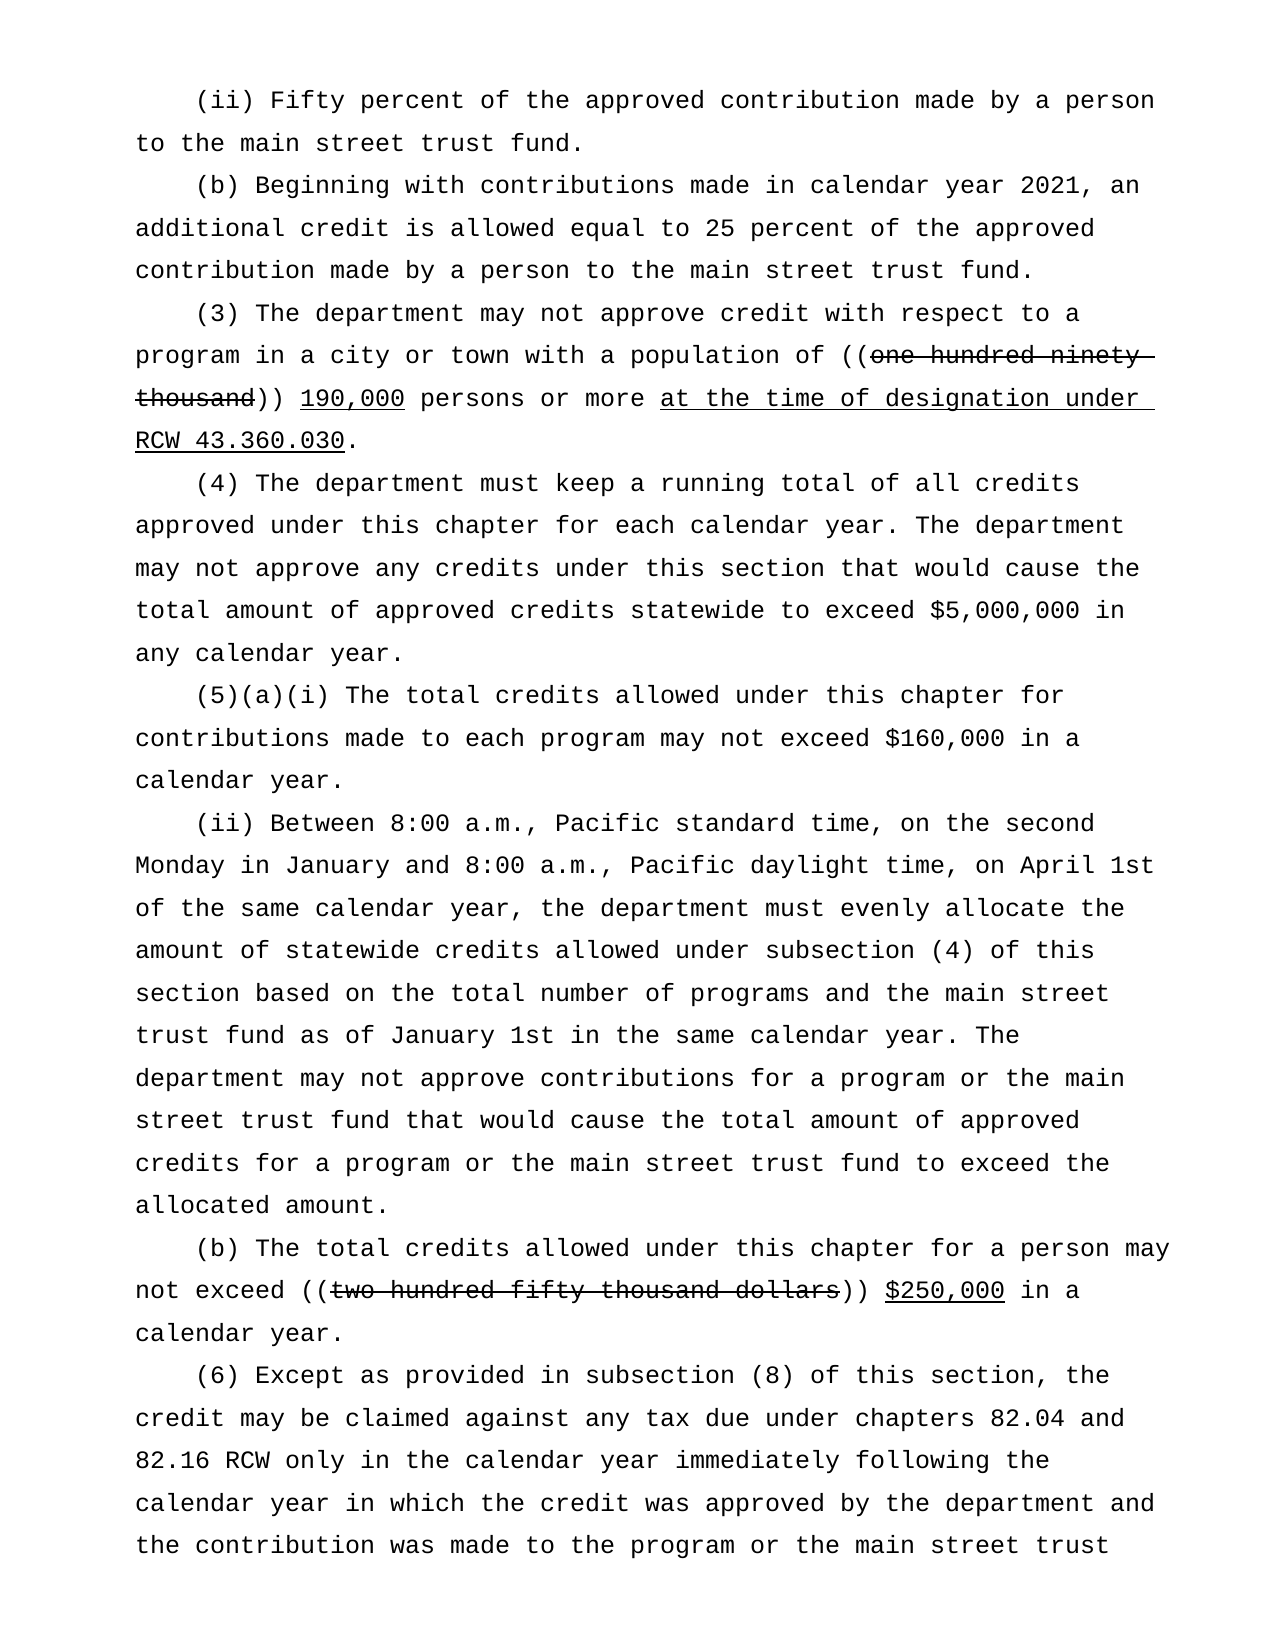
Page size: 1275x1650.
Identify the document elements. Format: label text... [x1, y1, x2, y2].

text (5)(a)(i) The total credits allowed under this chapter for contributions made to each program may not exceed $160,000 in a calendar year. [135, 670, 1170, 797]
text (4) The department must keep a running total of all credits approved under this chapter for each calendar year. The department may not approve any credits under this section that would cause the total amount of approved credits statewide to exceed $5,000,000 in any calendar year. [135, 457, 1170, 670]
text (ii) Fifty percent of the approved contribution made by a person to the main street trust fund. [135, 75, 1170, 160]
text (b) Beginning with contributions made in calendar year 2021, an additional credit is allowed equal to 25 percent of the approved contribution made by a person to the main street trust fund. [135, 160, 1170, 287]
text (b) The total credits allowed under this chapter for a person may not exceed ((two hundred fifty thousand dollars)) $250,000 in a calendar year. [135, 1222, 1170, 1350]
text (ii) Between 8:00 a.m., Pacific standard time, on the second Monday in January and 8:00 a.m., Pacific daylight time, on April 1st of the same calendar year, the department must evenly allocate the amount of statewide credits allowed under subsection (4) of this section based on the total number of programs and the main street trust fund as of January 1st in the same calendar year. The department may not approve contributions for a program or the main street trust fund that would cause the total amount of approved credits for a program or the main street trust fund to exceed the allocated amount. [135, 797, 1170, 1222]
text (3) The department may not approve credit with respect to a program in a city or town with a population of ((one hundred ninety thousand)) 190,000 persons or more at the time of designation under RCW 43.360.030. [135, 287, 1170, 457]
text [135, 1350, 1170, 1562]
